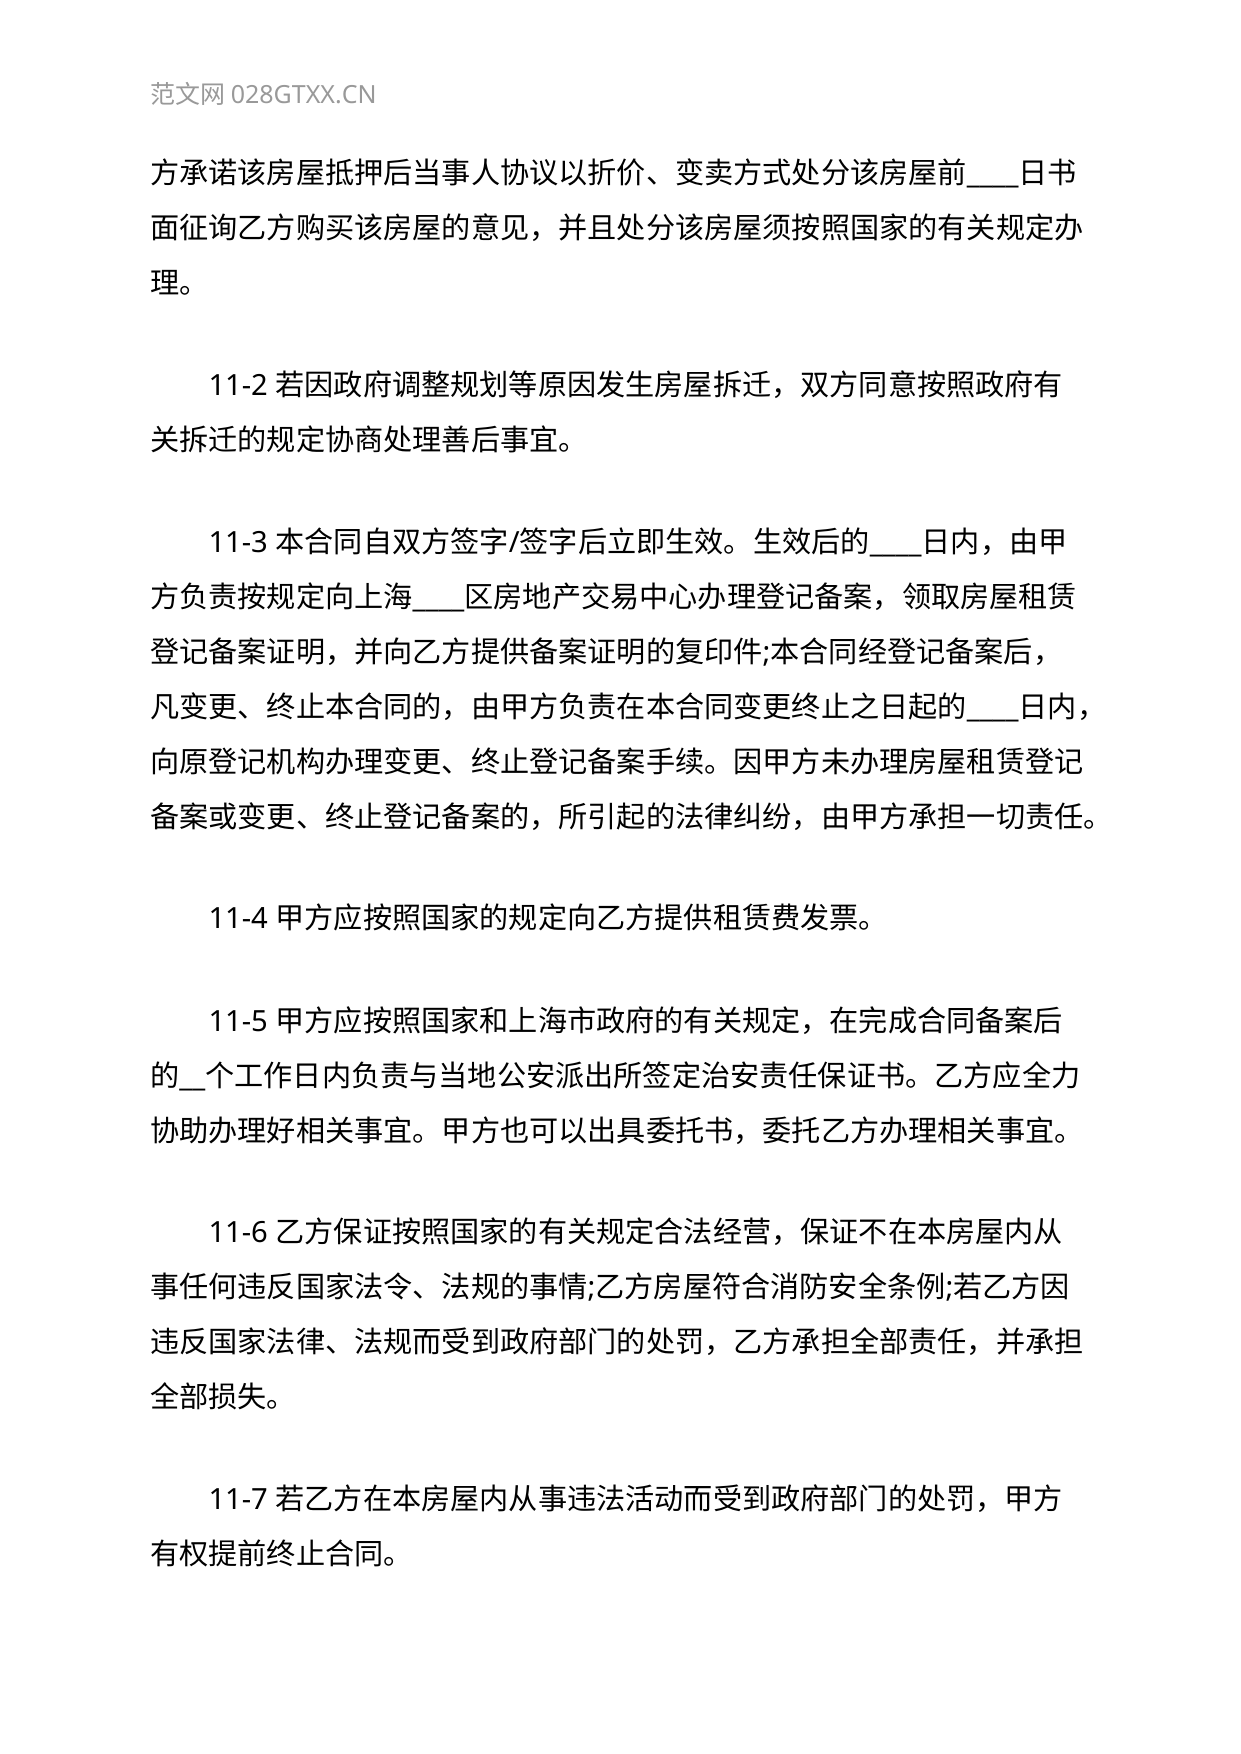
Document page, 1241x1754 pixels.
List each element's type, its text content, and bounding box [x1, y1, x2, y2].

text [150, 150, 1090, 302]
text 11-4 甲方应按照国家的规定向乙方提供租赁费发票。 [150, 895, 1090, 937]
text 11-6 乙方保证按照国家的有关规定合法经营，保证不在本房屋内从事任何违反国家法令、法规的事情;乙方房屋符合消防安全条例;若乙方因违反国家法律、法规而受到政府部门的处罚，乙方承担全部责任，并承担全部损失。 [150, 1209, 1090, 1416]
text 11-5 甲方应按照国家和上海市政府的有关规定，在完成合同备案后的__个工作日内负责与当地公安派出所签定治安责任保证书。乙方应全力协助办理好相关事宜。甲方也可以出具委托书，委托乙方办理相关事宜。 [150, 997, 1090, 1149]
text 11-7 若乙方在本房屋内从事违法活动而受到政府部门的处罚，甲方有权提前终止合同。 [150, 1476, 1090, 1573]
text 11-2 若因政府调整规划等原因发生房屋拆迁，双方同意按照政府有关拆迁的规定协商处理善后事宜。 [150, 362, 1090, 459]
text 11-3 本合同自双方签字/签字后立即生效。生效后的____日内，由甲方负责按规定向上海____区房地产交易中心办理登记备案，领取房屋租赁登记备案证明，并向乙方提供备案证明的复印件;本合同经登记备案后，凡变更、终止本合同的，由甲方负责在本合同变更终止之日起的____日内，向原登记机构办理变更、终止登记备案手续。因甲方未办理房屋租赁登记备案或变更、终止登记备案的，所引起的法律纠纷，由甲方承担一切责任。 [150, 518, 1090, 836]
